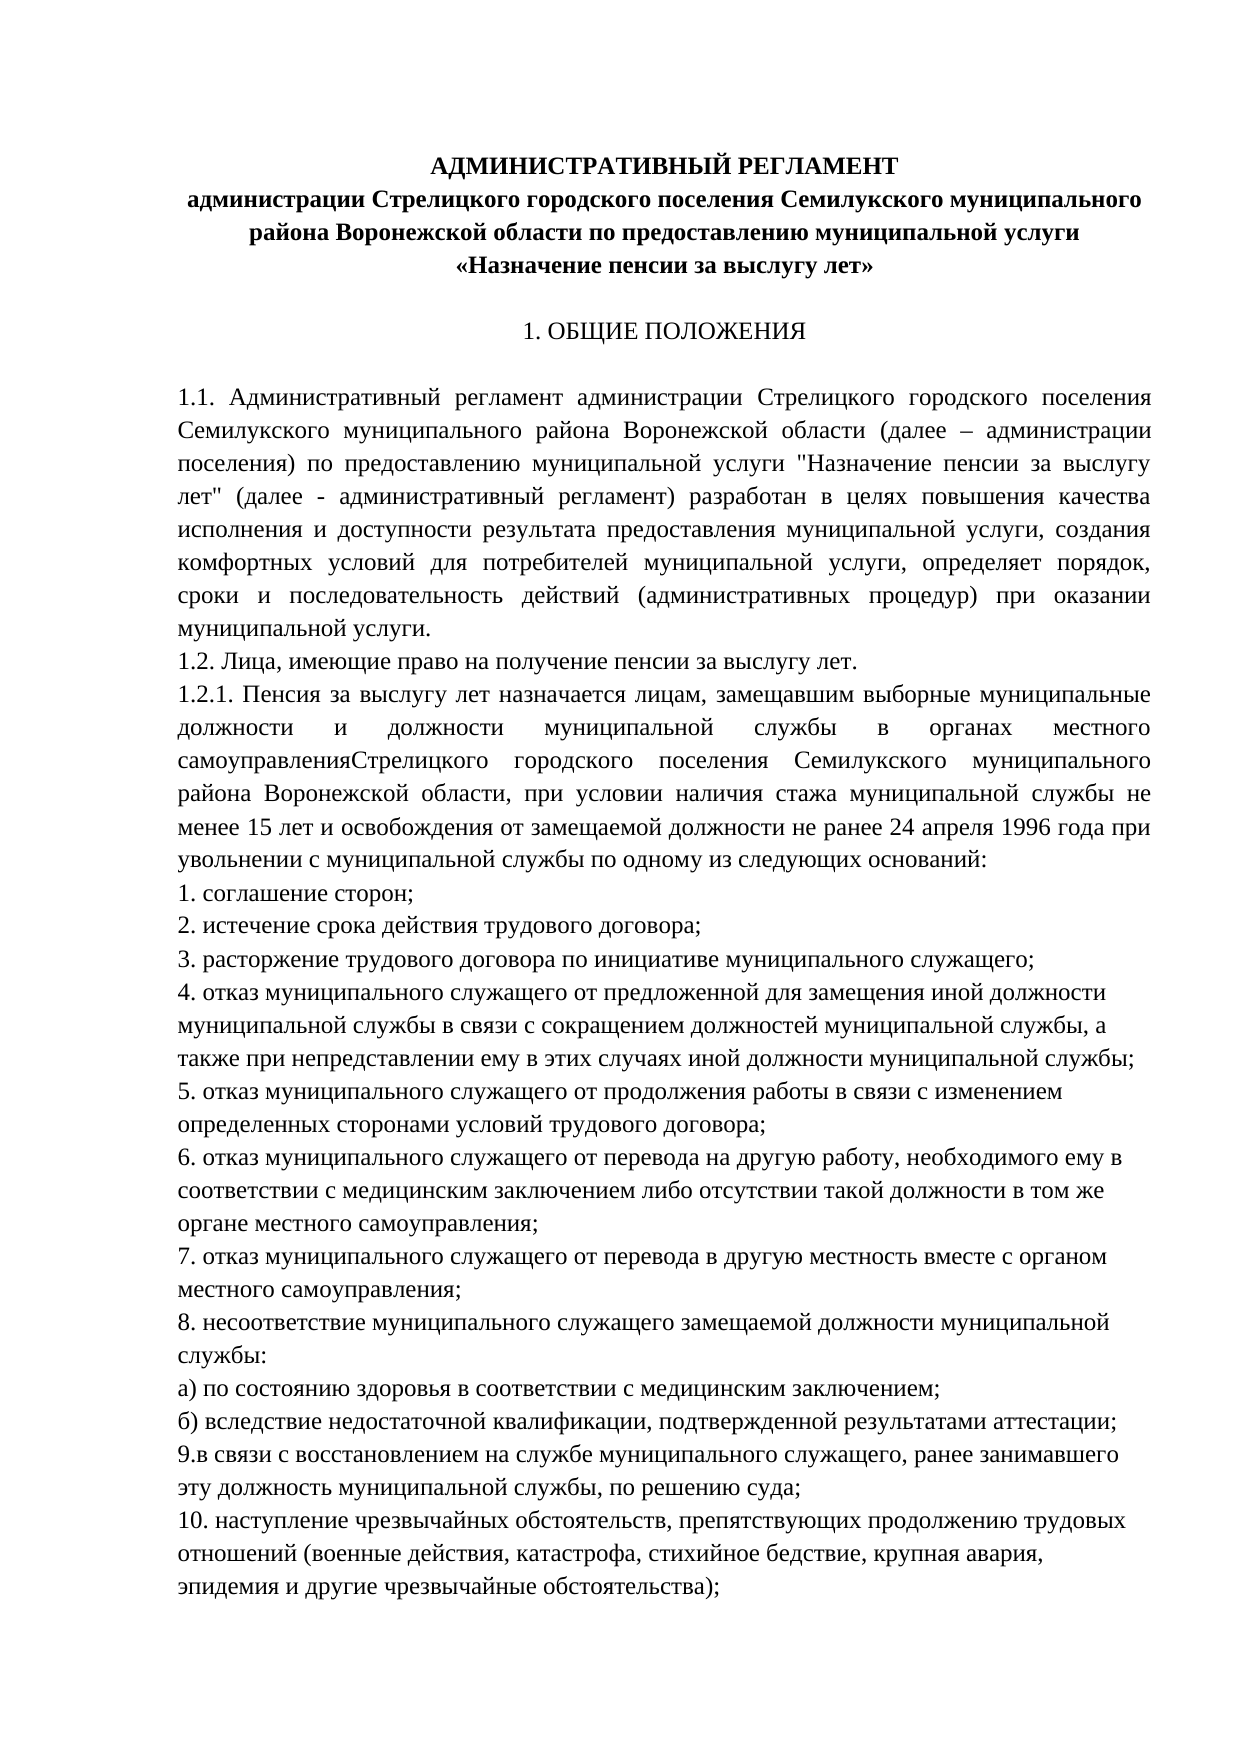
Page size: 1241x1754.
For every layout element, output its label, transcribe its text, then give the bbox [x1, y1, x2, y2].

text 1.2. Лица, имеющие право на получение пенсии за выслугу лет. [177, 646, 1152, 675]
text б) вследствие недостаточной квалификации, подтвержденной результатами аттестации; [177, 1406, 1152, 1435]
text 1.2.1. Пенсия за выслугу лет назначается лицам, замещавшим выборные муниципальные должности и должности муниципальной службы в органах местного самоуправленияСтрелицкого городского поселения Семилукского муниципального района Воронежской области, при условии наличия стажа муниципальной службы не менее 15 лет и освобождения от замещаемой должности не ранее 24 апреля 1996 года при увольнении с муниципальной службы по одному из следующих оснований: [177, 679, 1152, 873]
text 1. ОБЩИЕ ПОЛОЖЕНИЯ [177, 316, 1152, 345]
text 7. отказ муниципального служащего от перевода в другую местность вместе с органом местного самоуправления; [177, 1241, 1152, 1303]
text 10. наступление чрезвычайных обстоятельств, препятствующих продолжению трудовых отношений (военные действия, катастрофа, стихийное бедствие, крупная авария, эпидемия и другие чрезвычайные обстоятельства); [177, 1505, 1152, 1600]
text 5. отказ муниципального служащего от продолжения работы в связи с изменением определенных сторонами условий трудового договора; [177, 1076, 1152, 1137]
text 9.в связи с восстановлением на службе муниципального служащего, ранее занимавшего эту должность муниципальной службы, по решению суда; [177, 1439, 1152, 1501]
text а) по состоянию здоровья в соответствии с медицинским заключением; [177, 1373, 1152, 1402]
text 1. соглашение сторон; [177, 878, 1152, 906]
text 8. несоответствие муниципального служащего замещаемой должности муниципальной службы: [177, 1307, 1152, 1369]
text 1.1. Административный регламент администрации Стрелицкого городского поселения Семилукского муниципального района Воронежской области (далее – администрации поселения) по предоставлению муниципальной услуги "Назначение пенсии за выслугу лет" (далее - административный регламент) разработан в целях повышения качества исполнения и доступности результата предоставления муниципальной услуги, создания комфортных условий для потребителей муниципальной услуги, определяет порядок, сроки и последовательность действий (административных процедур) при оказании муниципальной услуги. [177, 382, 1152, 642]
text 3. расторжение трудового договора по инициативе муниципального служащего; [177, 944, 1152, 972]
text администрации Стрелицкого городского поселения Семилукского муниципального района Воронежской области по предоставлению муниципальной услуги «Назначение пенсии за выслугу лет» [177, 184, 1152, 279]
text АДМИНИСТРАТИВНЫЙ РЕГЛАМЕНТ [177, 151, 1152, 180]
text 2. истечение срока действия трудового договора; [177, 911, 1152, 939]
text 6. отказ муниципального служащего от перевода на другую работу, необходимого ему в соответствии с медицинским заключением либо отсутствии такой должности в том же органе местного самоуправления; [177, 1142, 1152, 1237]
text 4. отказ муниципального служащего от предложенной для замещения иной должности муниципальной службы в связи с сокращением должностей муниципальной службы, а также при непредставлении ему в этих случаях иной должности муниципальной службы; [177, 977, 1152, 1071]
